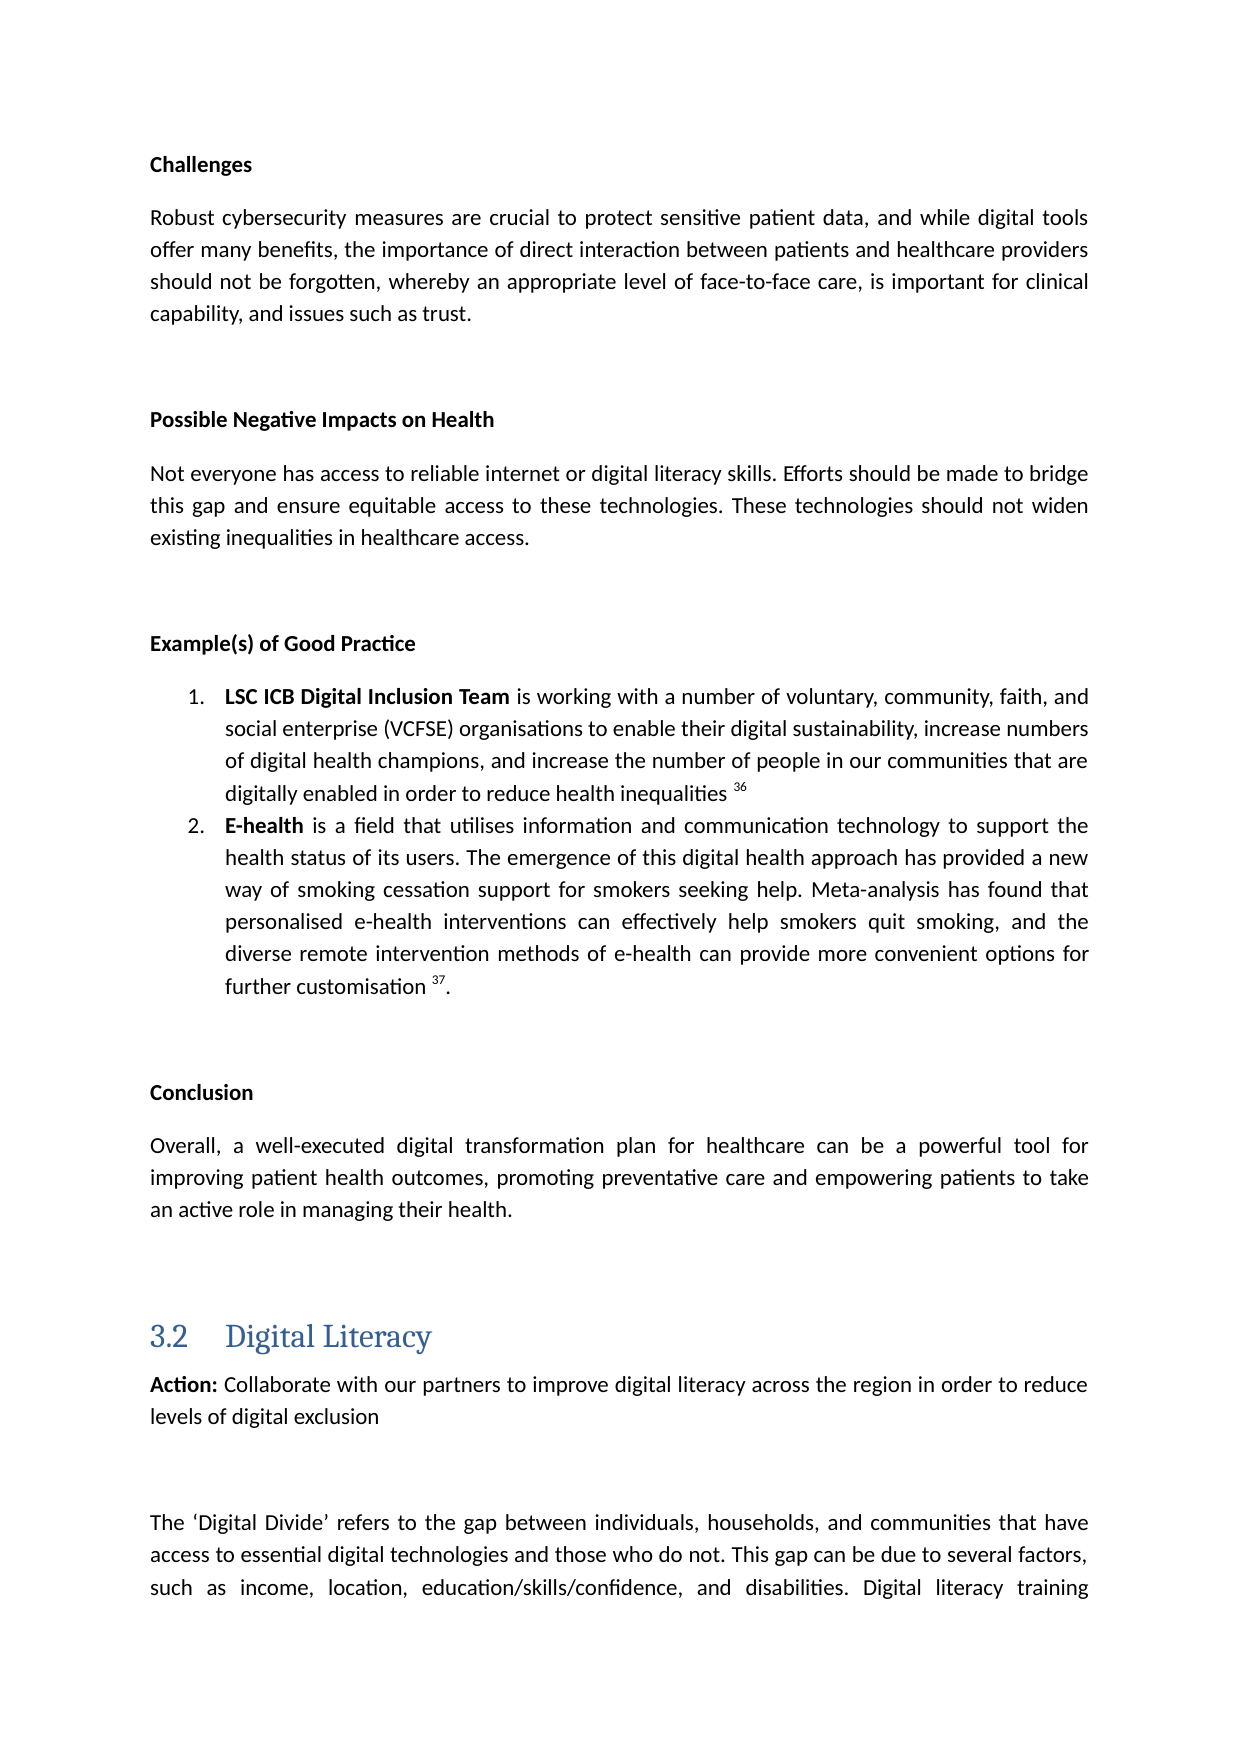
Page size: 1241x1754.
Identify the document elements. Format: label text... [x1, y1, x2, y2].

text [150, 1508, 1090, 1601]
text Conclusion [150, 1078, 1090, 1106]
subtitle 3.2 Digital Literacy [150, 1318, 1090, 1356]
text Robust cybersecurity measures are crucial to protect sensitive patient data, and while digital tools offer many benefits, the importance of direct interaction between patients and healthcare providers should not be forgotten, whereby an appropriate level of face-to-face care, is important for clinical capability, and issues such as trust. [150, 203, 1090, 328]
text Not everyone has access to reliable internet or digital literacy skills. Efforts should be made to bridge this gap and ensure equitable access to these technologies. These technologies should not widen existing inequalities in healthcare access. [150, 459, 1090, 551]
list E-health is a field that utilises information and communication technology to support the health status of its users. The emergence of this digital health approach has provided a new way of smoking cessation support for smokers seeking help. Meta-analysis has found that personalised e-health interventions can effectively help smokers quit smoking, and the diverse remote intervention methods of e-health can provide more convenient options for further customisation . [187, 811, 1090, 1000]
text Example(s) of Good Practice [150, 629, 1090, 657]
list LSC ICB Digital Inclusion Team is working with a number of voluntary, community, faith, and social enterprise (VCFSE) organisations to enable their digital sustainability, increase numbers of digital health champions, and increase the number of people in our communities that are digitally enabled in order to reduce health inequalities [187, 682, 1090, 807]
text Action: Collaborate with our partners to improve digital literacy across the region in order to reduce levels of digital exclusion [150, 1370, 1090, 1430]
text Possible Negative Impacts on Health [150, 406, 1090, 434]
text Challenges [150, 150, 1090, 178]
text Overall, a well-executed digital transformation plan for healthcare can be a powerful tool for improving patient health outcomes, promoting preventative care and empowering patients to take an active role in managing their health. [150, 1131, 1090, 1223]
